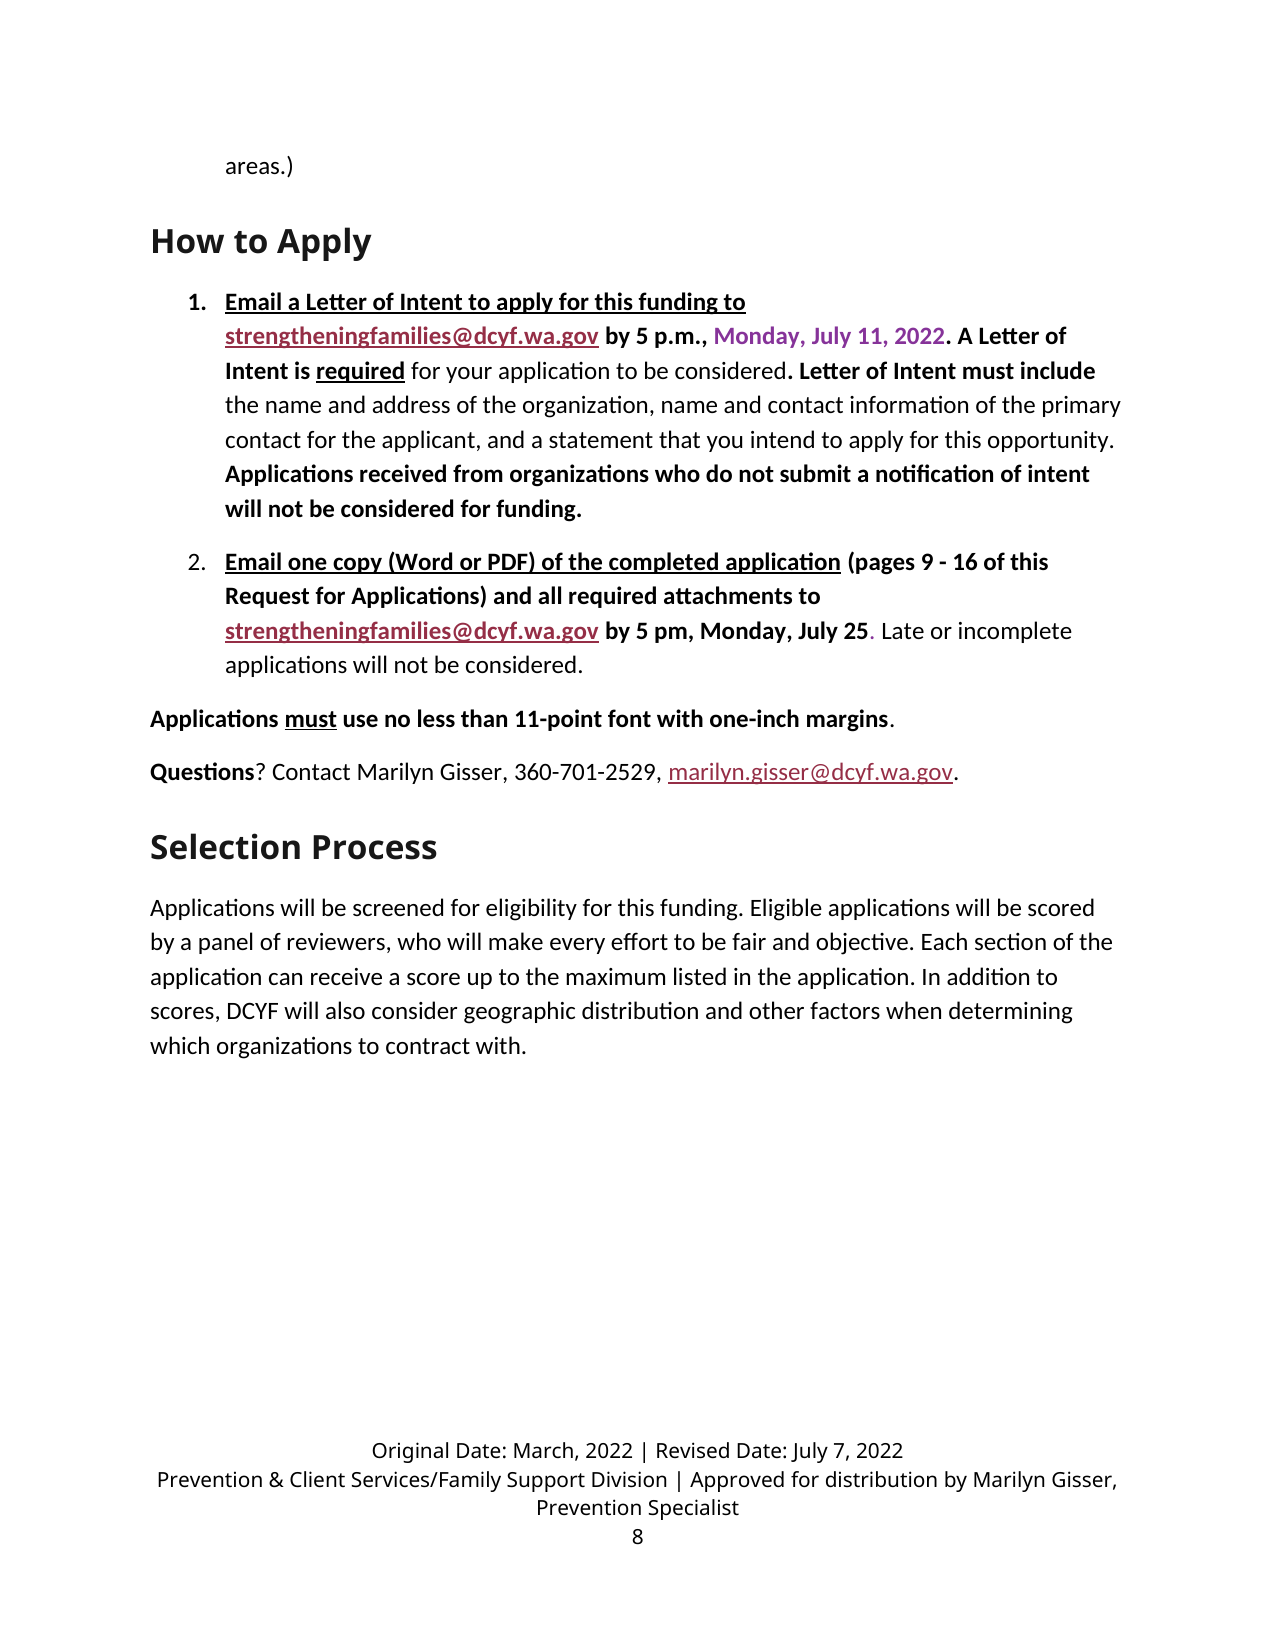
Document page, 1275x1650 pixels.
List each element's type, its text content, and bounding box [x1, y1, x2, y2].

subtitle Selection Process [150, 824, 1125, 869]
subtitle How to Apply [150, 218, 1125, 263]
list Email one copy (Word or PDF) of the completed application (pages 9 - 16 of this Request for Applications) and all required attachments to strengtheningfamilies@dcyf.wa.gov by 5 pm, Monday, July 25. Late or incomplete applications will not be considered. [187, 546, 1125, 680]
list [187, 150, 1125, 181]
text Questions? Contact Marilyn Gisser, 360-701-2529, marilyn.gisser@dcyf.wa.gov. [150, 756, 1125, 786]
text Applications must use no less than 11-point font with one-inch margins. [150, 703, 1125, 733]
list Email a Letter of Intent to apply for this funding to strengtheningfamilies@dcyf.wa.gov by 5 p.m., Monday, July 11, 2022. A Letter of Intent is required for your application to be considered. Letter of Intent must include the name and address of the organization, name and contact information of the primary contact for the applicant, and a statement that you intend to apply for this opportunity. Applications received from organizations who do not submit a notification of intent will not be considered for funding. [187, 286, 1125, 523]
text Applications will be screened for eligibility for this funding. Eligible applications will be scored by a panel of reviewers, who will make every effort to be fair and objective. Each section of the application can receive a score up to the maximum listed in the application. In addition to scores, DCYF will also consider geographic distribution and other factors when determining which organizations to contract with. [150, 892, 1125, 1060]
